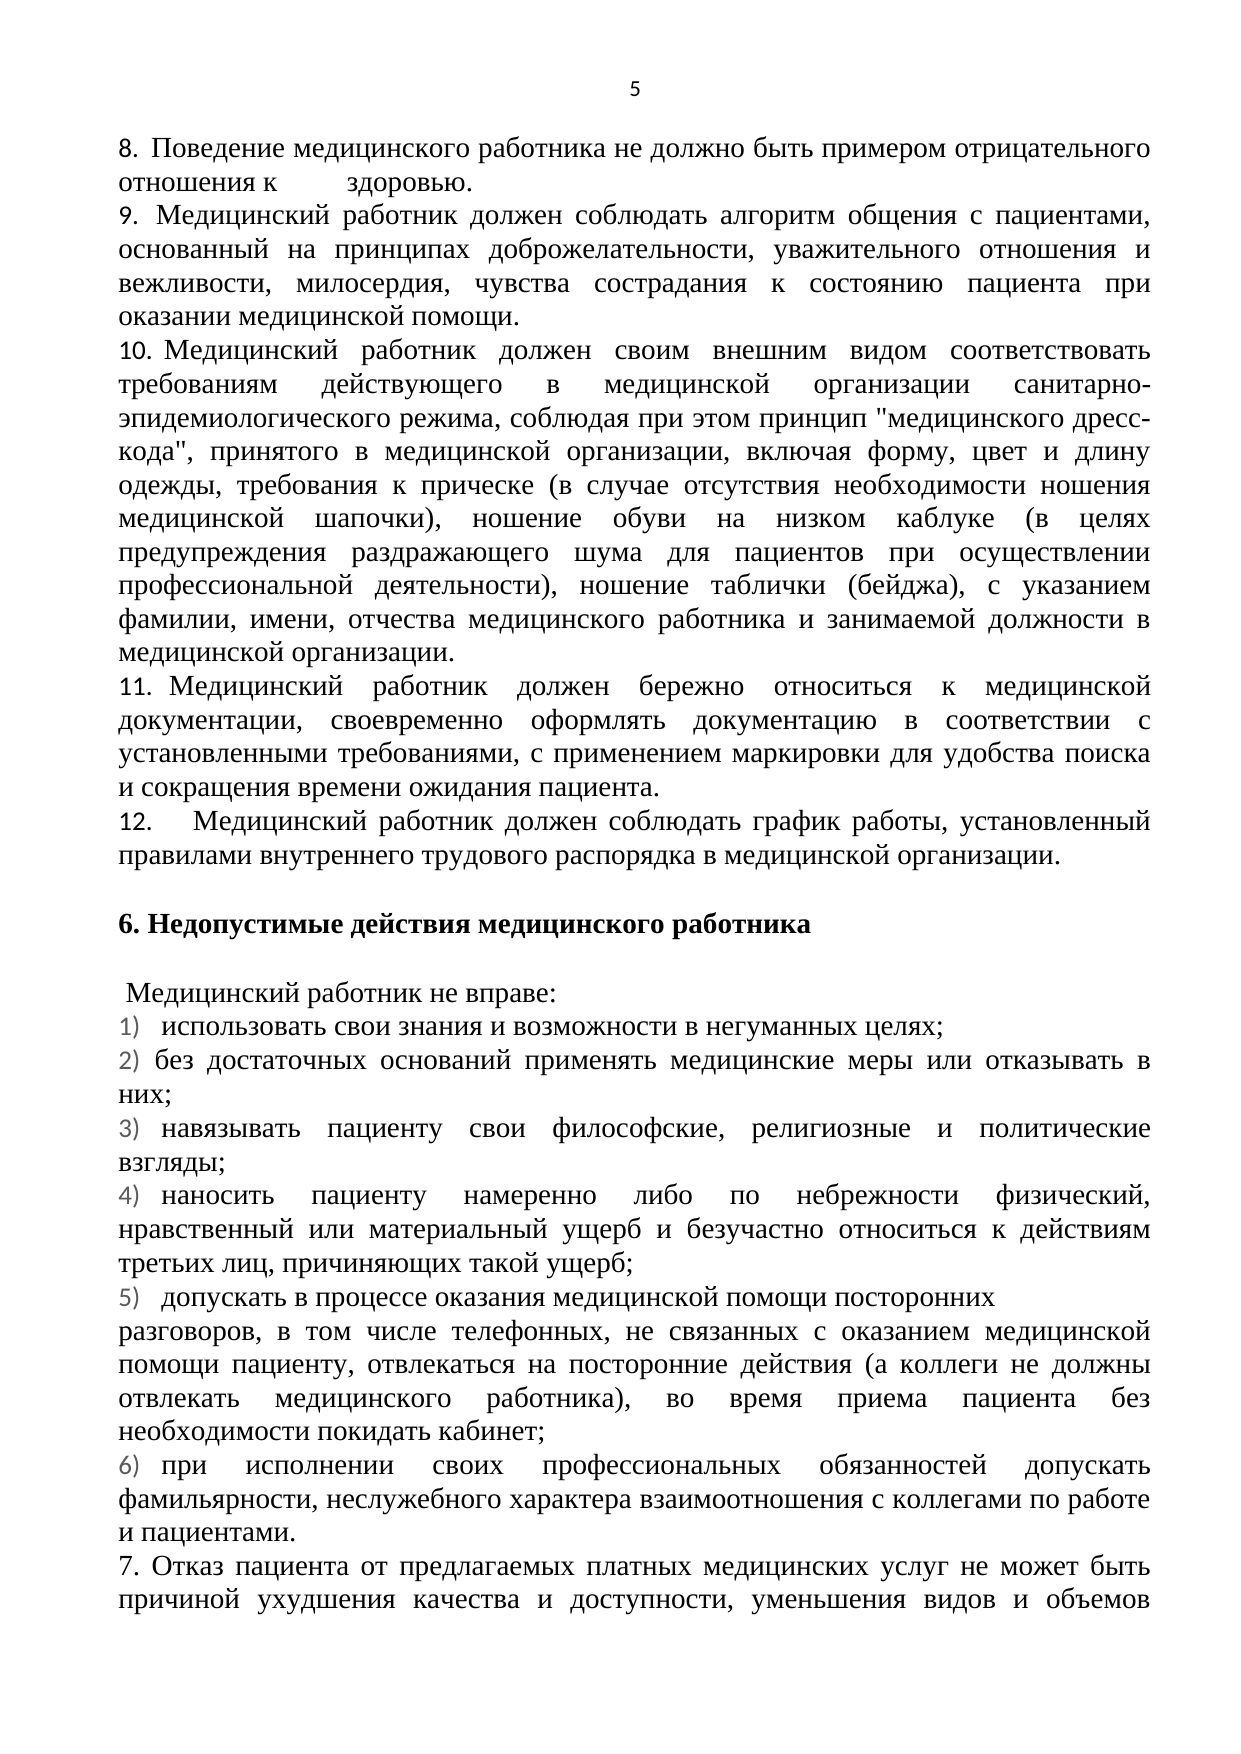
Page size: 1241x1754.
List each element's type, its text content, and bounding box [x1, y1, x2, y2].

list при исполнении своих профессиональных обязанностей допускать фамильярности, неслужебного характера взаимоотношения с коллегами по работе и пациентами. [118, 1447, 1152, 1548]
list Медицинский работник должен соблюдать график работы, установленный правилами внутреннего трудового распорядка в медицинской организации. [118, 803, 1152, 870]
list наносить пациенту намеренно либо по небрежности физический, нравственный или материальный ущерб и безучастно относиться к действиям третьих лиц, причиняющих такой ущерб; [118, 1177, 1152, 1279]
list Медицинский работник должен бережно относиться к медицинской документации, своевременно оформлять документацию в соответствии с установленными требованиями, с применением маркировки для удобства поиска и сокращения времени ожидания пациента. [118, 668, 1152, 803]
list Медицинский работник должен соблюдать алгоритм общения с пациентами, основанный на принципах доброжелательности, уважительного отношения и вежливости, милосердия, чувства сострадания к состоянию пациента при оказании медицинской помощи. [118, 197, 1152, 332]
list Поведение медицинского работника не должно быть примером отрицательного отношения к здоровью. [118, 130, 1152, 197]
list допускать в процессе оказания медицинской помощи посторонних [118, 1279, 1152, 1313]
text разговоров, в том числе телефонных, не связанных с оказанием медицинской помощи пациенту, отвлекаться на посторонние действия (а коллеги не должны отвлекать медицинского работника), во время приема пациента без необходимости покидать кабинет; [118, 1313, 1152, 1447]
list Медицинский работник должен своим внешним видом соответствовать требованиям действующего в медицинской организации санитарно- эпидемиологического режима, соблюдая при этом принцип "медицинского дресс-кода", принятого в медицинской организации, включая форму, цвет и длину одежды, требования к прическе (в случае отсутствия необходимости ношения медицинской шапочки), ношение обуви на низком каблуке (в целях предупреждения раздражающего шума для пациентов при осуществлении профессиональной деятельности), ношение таблички (бейджа), с указанием фамилии, имени, отчества медицинского работника и занимаемой должности в медицинской организации. [118, 332, 1152, 668]
text Медицинский работник не вправе: [118, 975, 1152, 1008]
list использовать свои знания и возможности в негуманных целях; [118, 1008, 1152, 1042]
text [118, 1548, 1152, 1615]
list без достаточных оснований применять медицинские меры или отказывать в них; [118, 1042, 1152, 1110]
text 6. Недопустимые действия медицинского работника [118, 906, 1152, 939]
list навязывать пациенту свои философские, религиозные и политические взгляды; [118, 1110, 1152, 1177]
